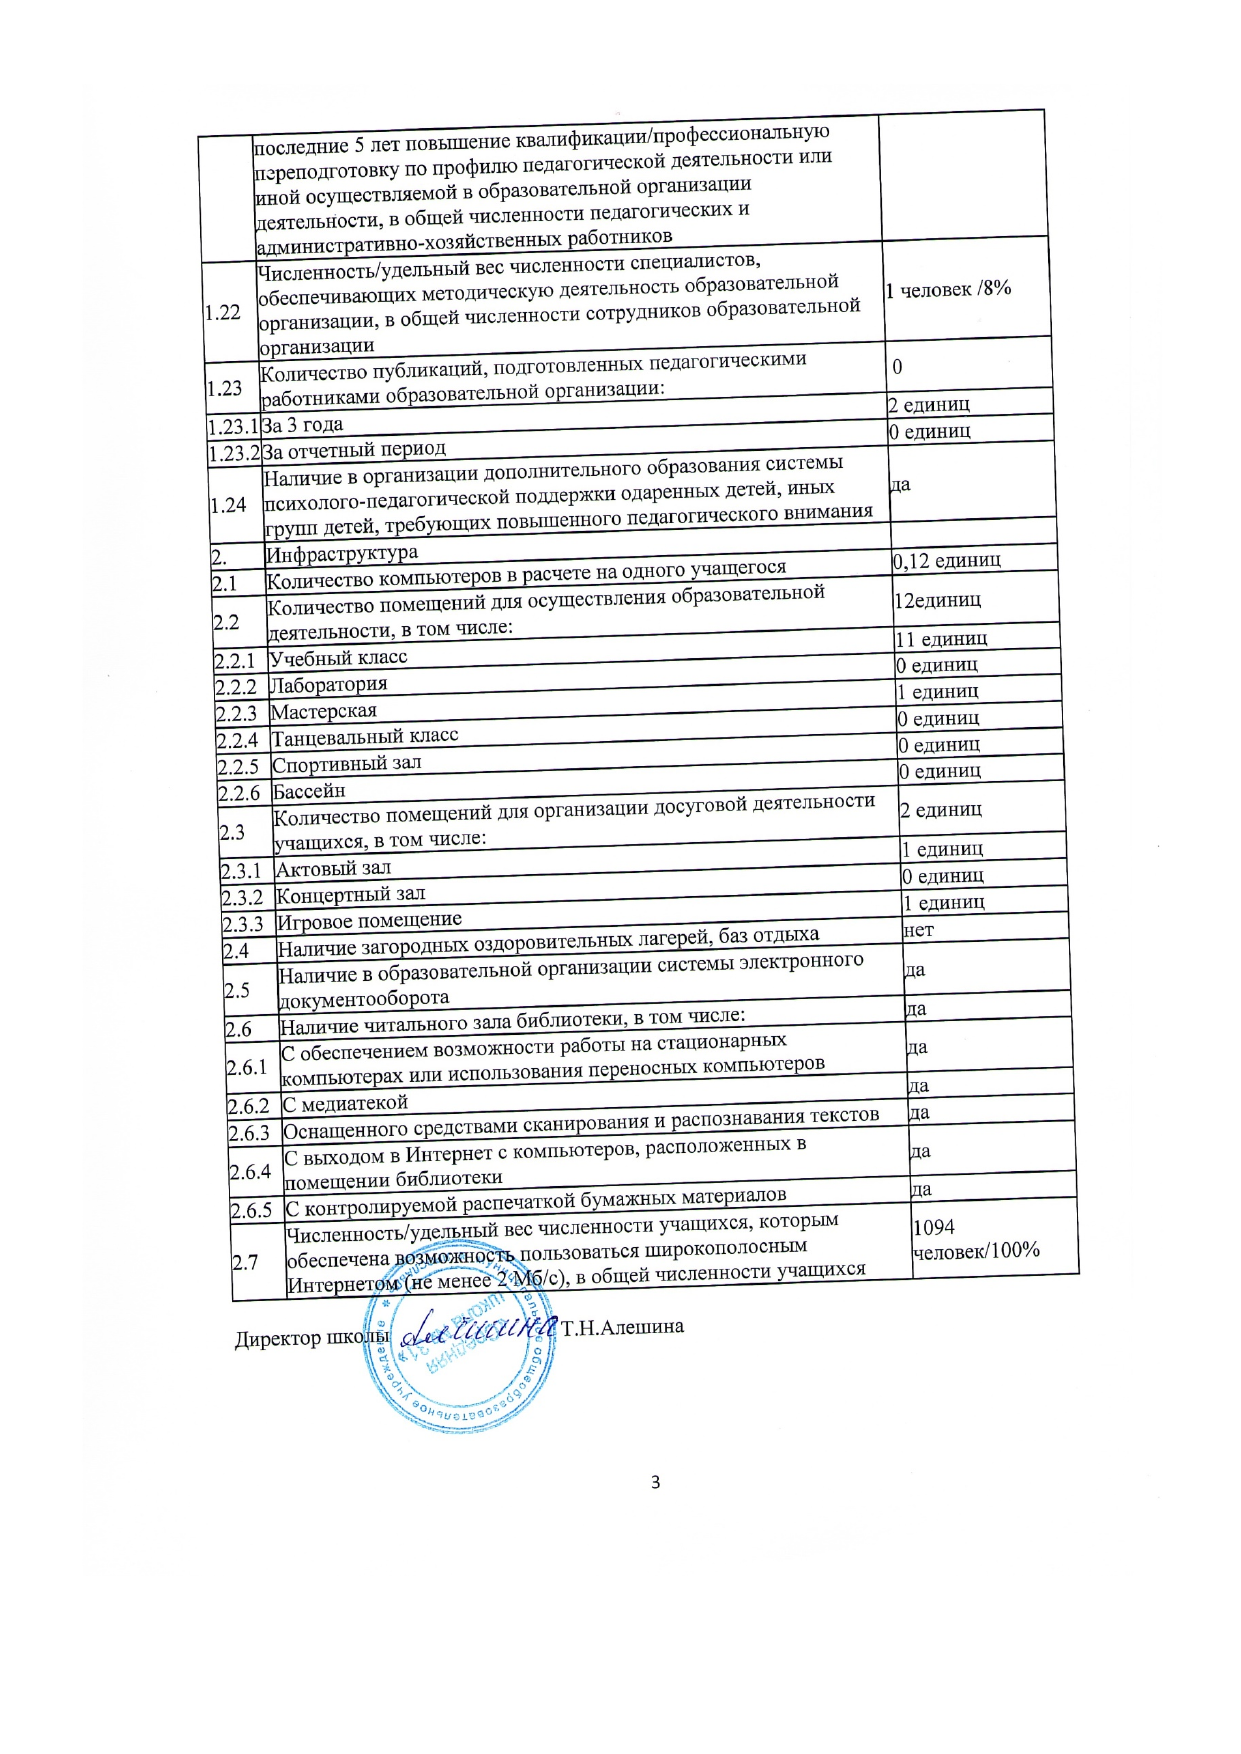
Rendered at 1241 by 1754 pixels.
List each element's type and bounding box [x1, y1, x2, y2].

picture [75, 75, 1166, 1576]
